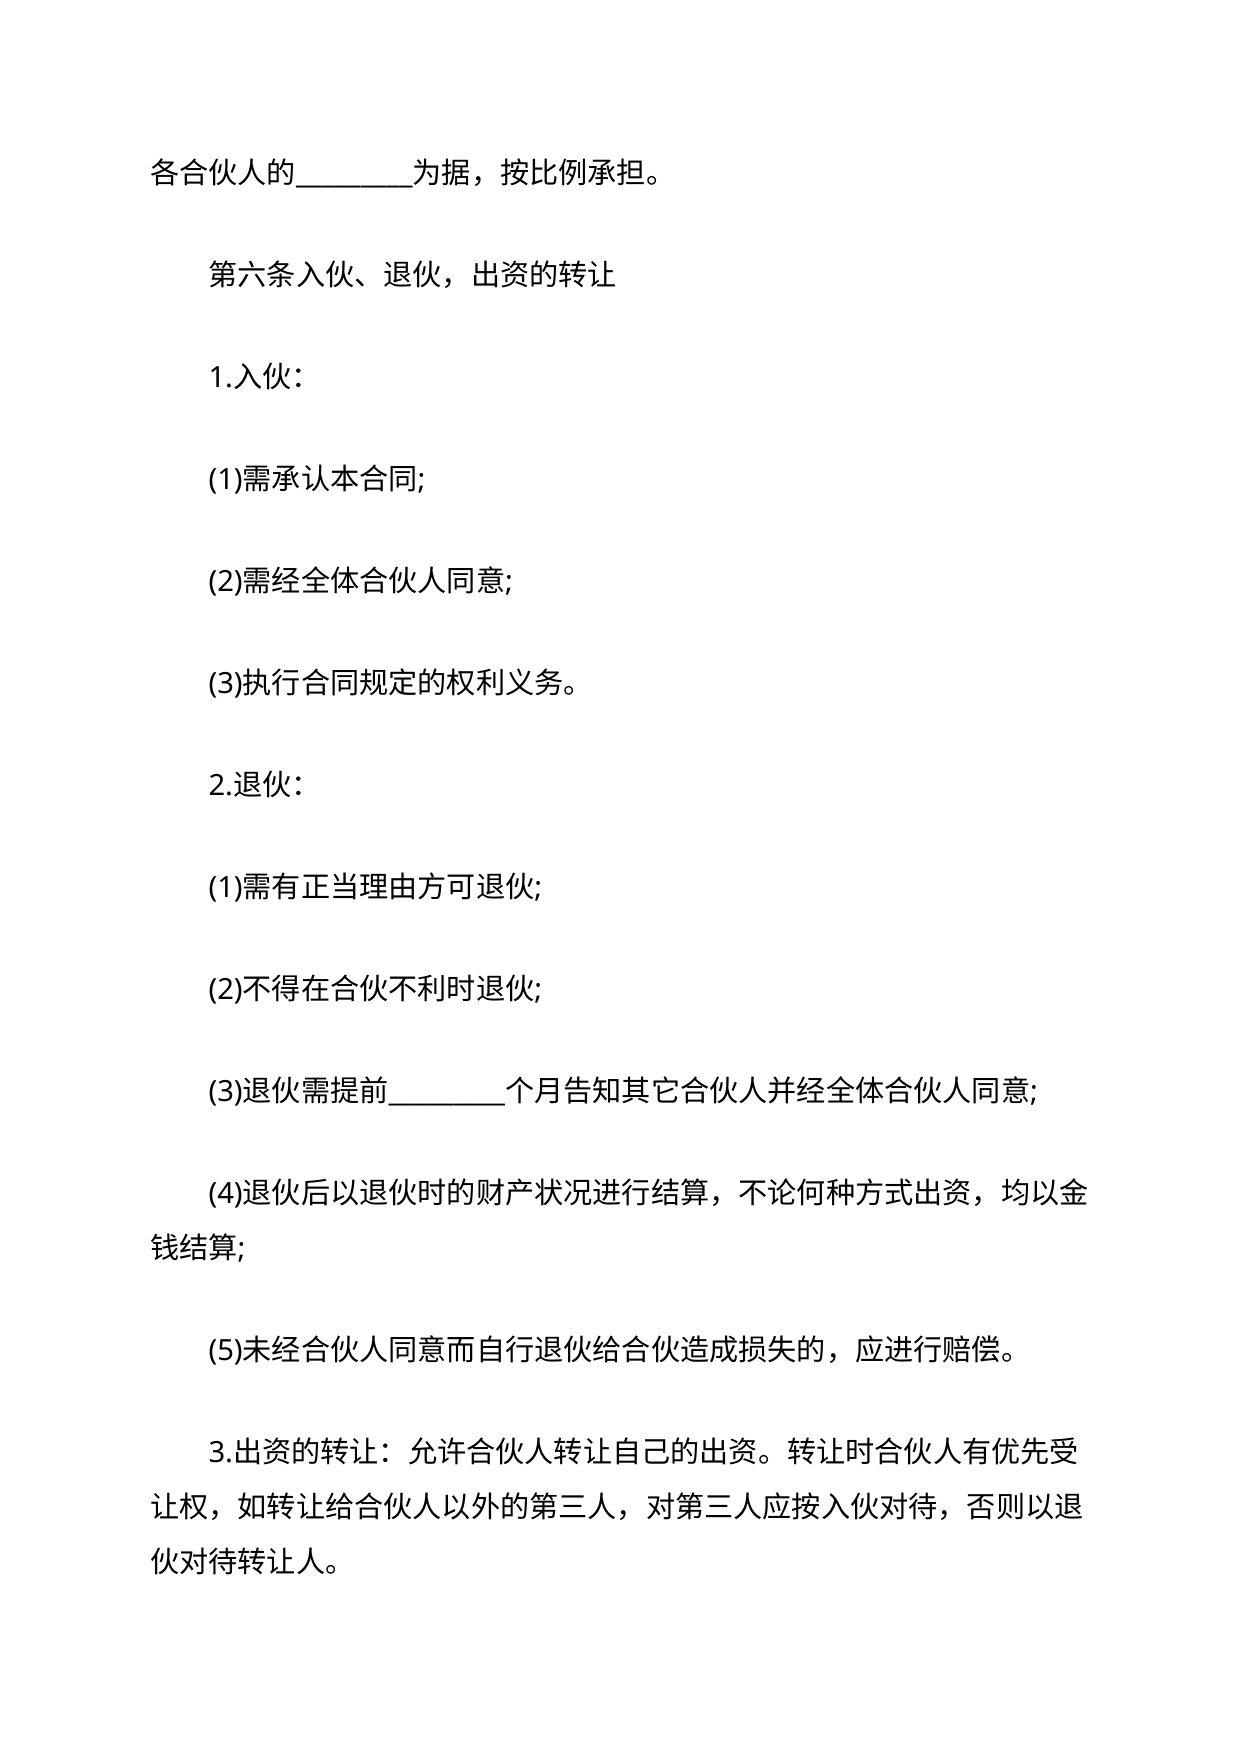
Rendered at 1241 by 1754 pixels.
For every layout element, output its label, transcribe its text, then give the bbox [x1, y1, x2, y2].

text 2.退伙： [150, 762, 1090, 804]
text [150, 150, 1090, 192]
text (2)需经全体合伙人同意; [150, 558, 1090, 600]
text (2)不得在合伙不利时退伙; [150, 966, 1090, 1008]
text (1)需有正当理由方可退伙; [150, 864, 1090, 906]
text 3.出资的转让：允许合伙人转让自己的出资。转让时合伙人有优先受让权，如转让给合伙人以外的第三人，对第三人应按入伙对待，否则以退伙对待转让人。 [150, 1428, 1090, 1581]
text (4)退伙后以退伙时的财产状况进行结算，不论何种方式出资，均以金钱结算; [150, 1169, 1090, 1267]
text (3)退伙需提前_________个月告知其它合伙人并经全体合伙人同意; [150, 1068, 1090, 1110]
text 1.入伙： [150, 354, 1090, 396]
text 第六条入伙、退伙，出资的转让 [150, 252, 1090, 294]
text (3)执行合同规定的权利义务。 [150, 660, 1090, 702]
text (5)未经合伙人同意而自行退伙给合伙造成损失的，应进行赔偿。 [150, 1327, 1090, 1369]
text (1)需承认本合同; [150, 456, 1090, 498]
